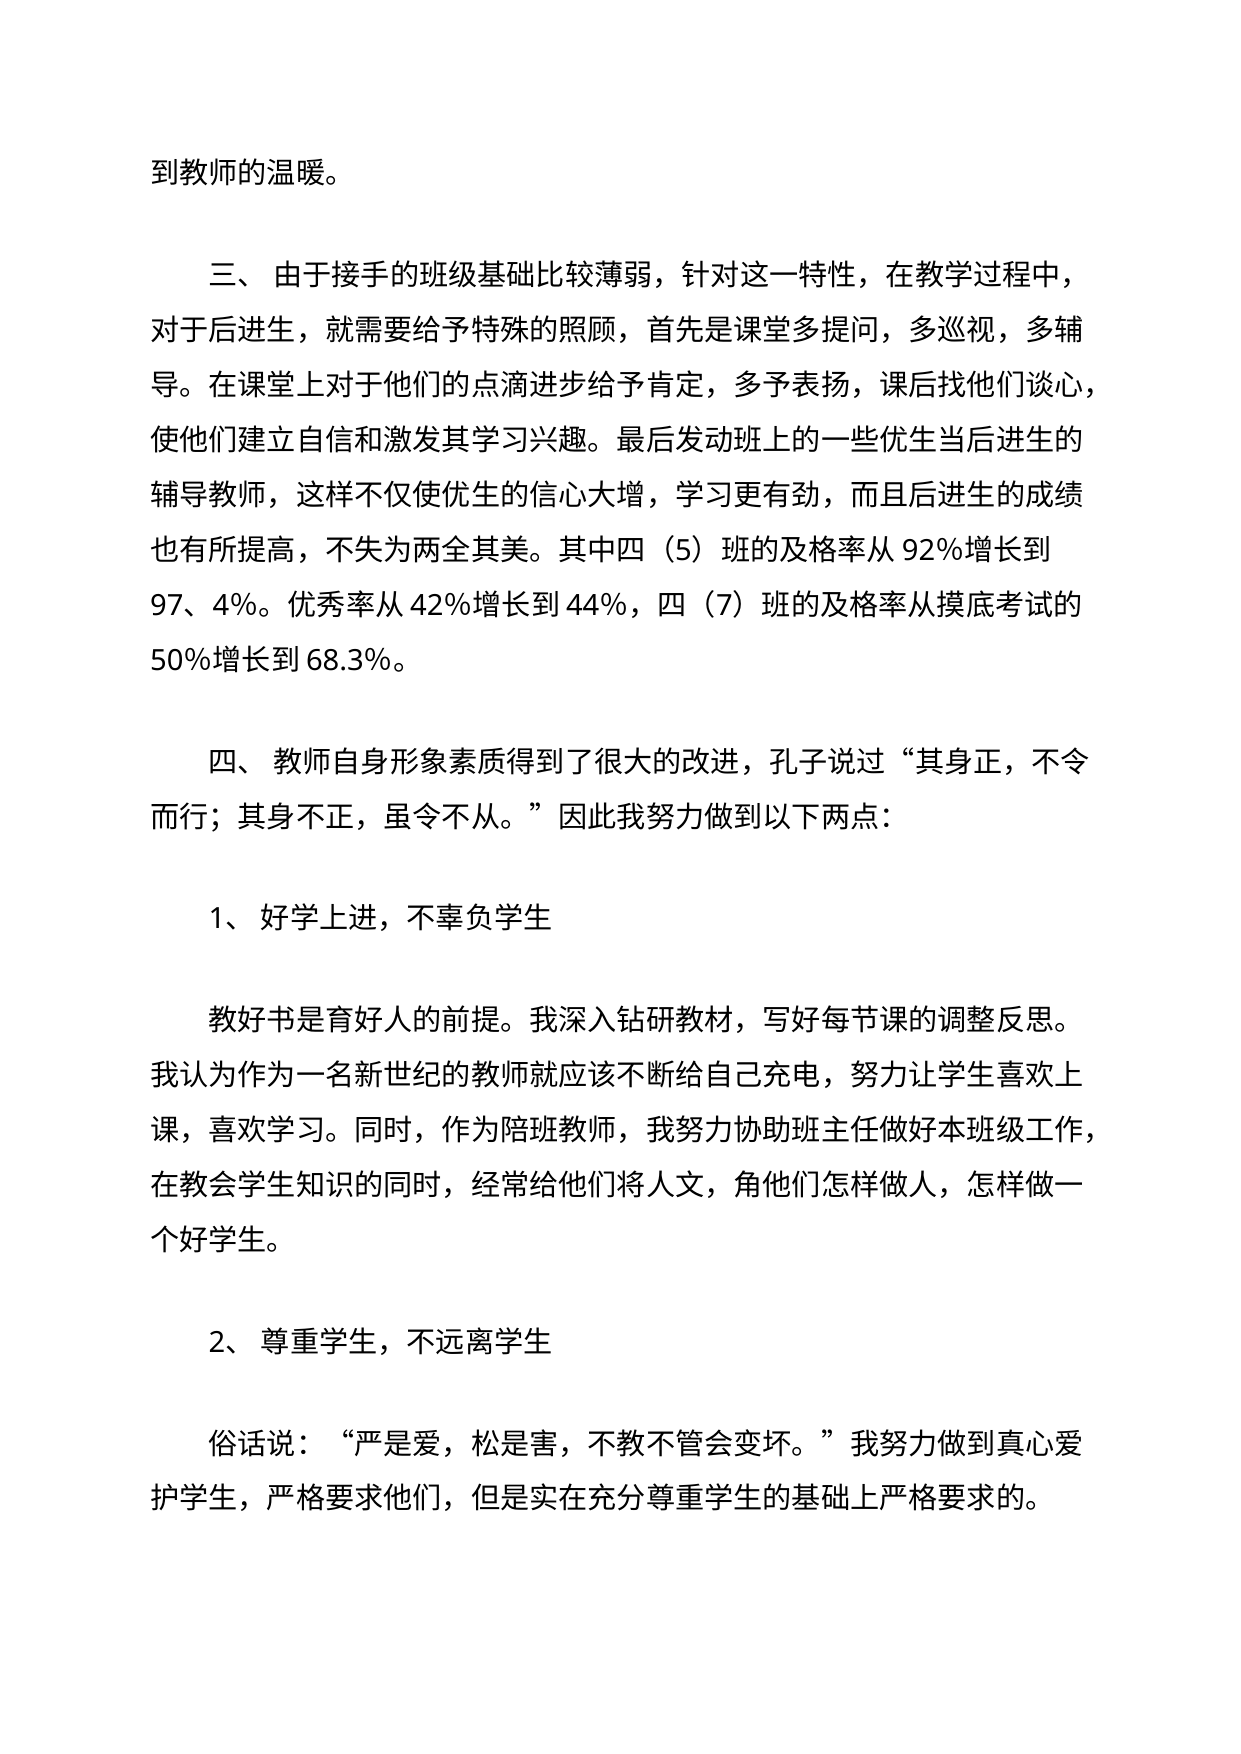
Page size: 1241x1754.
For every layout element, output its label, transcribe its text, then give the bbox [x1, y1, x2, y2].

text 俗话说：“严是爱，松是害，不教不管会变坏。”我努力做到真心爱护学生，严格要求他们，但是实在充分尊重学生的基础上严格要求的。 [150, 1420, 1090, 1517]
text 三、 由于接手的班级基础比较薄弱，针对这一特性，在教学过程中，对于后进生，就需要给予特殊的照顾，首先是课堂多提问，多巡视，多辅导。在课堂上对于他们的点滴进步给予肯定，多予表扬，课后找他们谈心，使他们建立自信和激发其学习兴趣。最后发动班上的一些优生当后进生的辅导教师，这样不仅使优生的信心大增，学习更有劲，而且后进生的成绩也有所提高，不失为两全其美。其中四（5）班的及格率从92％增长到97、4％。优秀率从42％增长到44％，四（7）班的及格率从摸底考试的50％增长到68.3％。 [150, 252, 1090, 679]
text 教好书是育好人的前提。我深入钻研教材，写好每节课的调整反思。我认为作为一名新世纪的教师就应该不断给自己充电，努力让学生喜欢上课，喜欢学习。同时，作为陪班教师，我努力协助班主任做好本班级工作，在教会学生知识的同时，经常给他们将人文，角他们怎样做人，怎样做一个好学生。 [150, 997, 1090, 1259]
text 1、 好学上进，不辜负学生 [150, 895, 1090, 937]
text 四、 教师自身形象素质得到了很大的改进，孔子说过“其身正，不令而行；其身不正，虽令不从。”因此我努力做到以下两点： [150, 738, 1090, 835]
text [150, 150, 1090, 192]
text 2、 尊重学生，不远离学生 [150, 1318, 1090, 1361]
